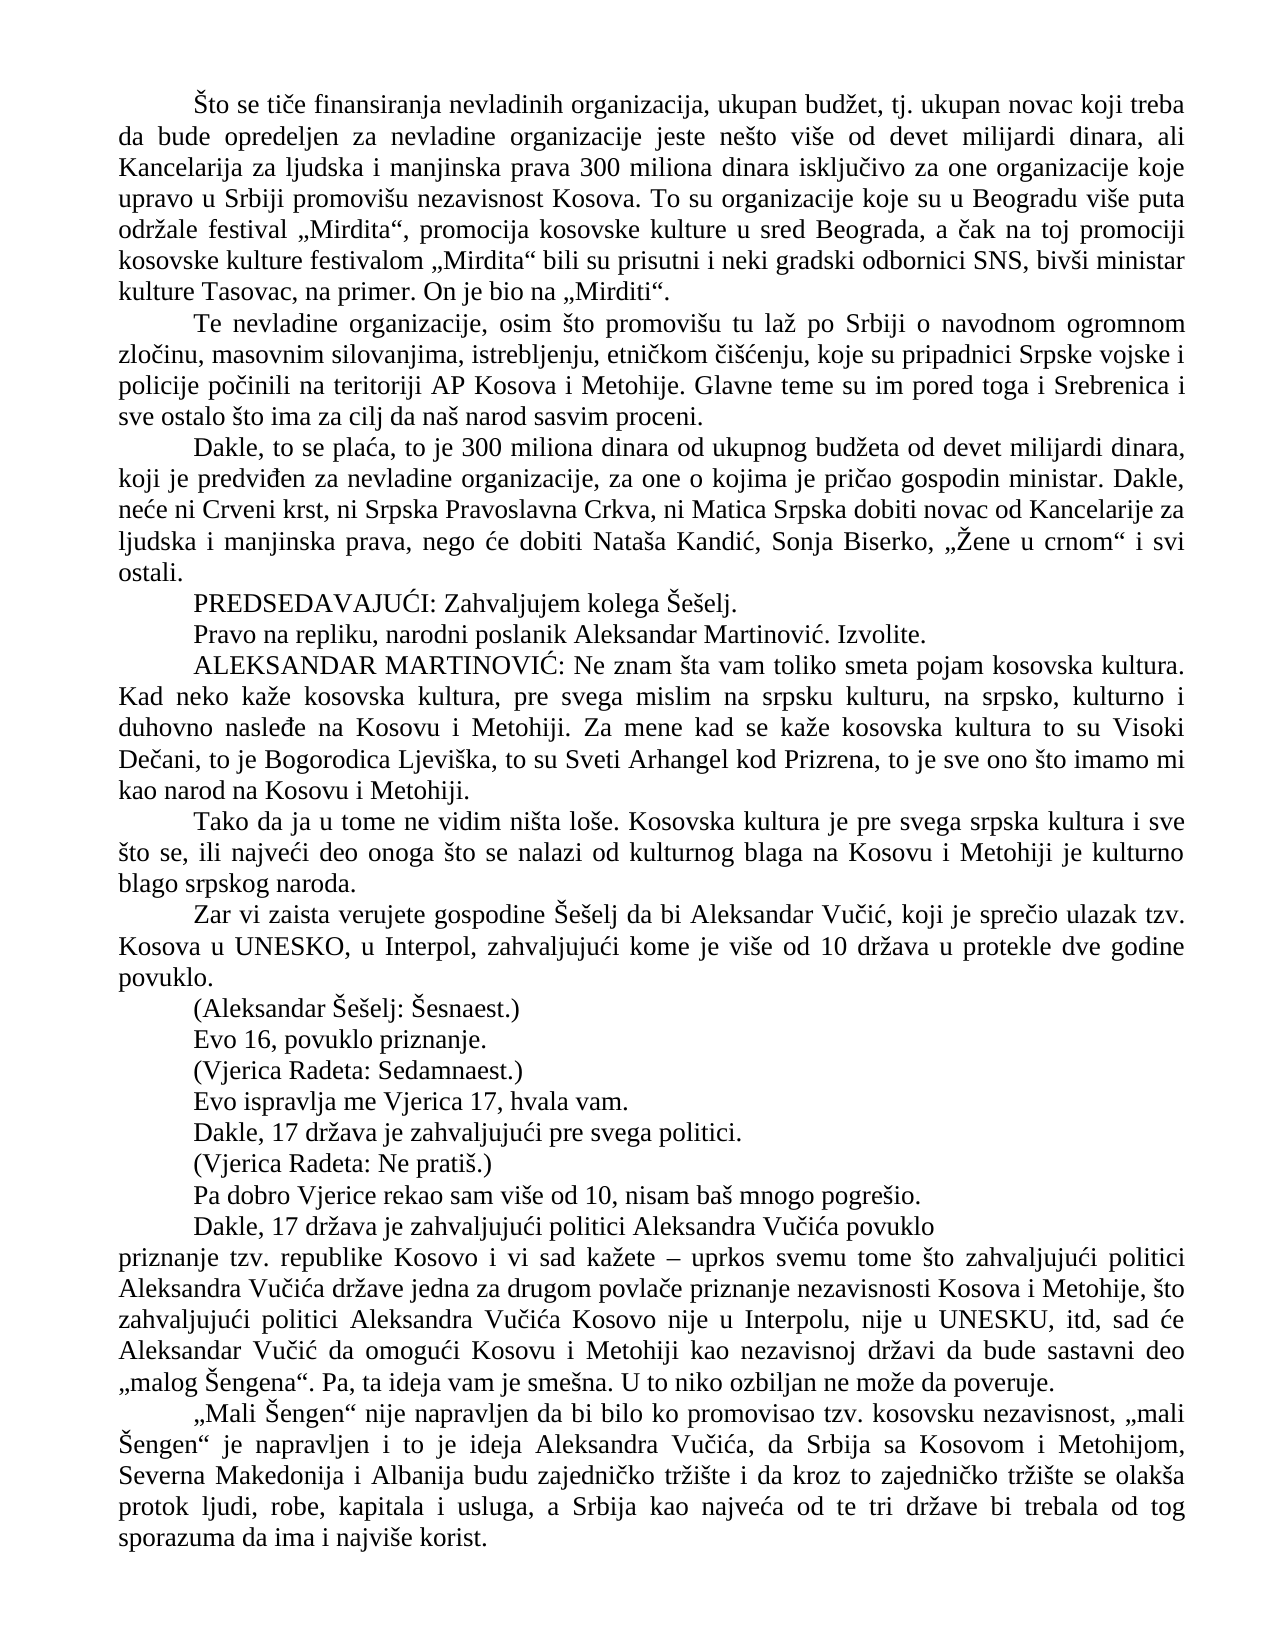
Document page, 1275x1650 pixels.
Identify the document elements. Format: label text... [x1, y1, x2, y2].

text Zar vi zaista verujete gospodine Šešelj da bi Aleksandar Vučić, koji je sprečio ulazak tzv. Kosova u UNESKO, u Interpol, zahvaljujući kome je više od 10 država u protekle dve godine povuklo. [118, 898, 1186, 992]
text (Aleksandar Šešelj: Šesnaest.) [118, 992, 1186, 1023]
text (Vjerica Radeta: Sedamnaest.) [118, 1054, 1186, 1085]
text (Vjerica Radeta: Ne pratiš.) [118, 1148, 1186, 1179]
text PREDSEDAVAJUĆI: Zahvaljujem kolega Šešelj. [118, 587, 1186, 618]
text Dakle, 17 država je zahvaljujući politici Aleksandra Vučića povuklo [118, 1210, 1186, 1241]
text Evo ispravlja me Vjerica 17, hvala vam. [118, 1085, 1186, 1116]
text Dakle, 17 država je zahvaljujući pre svega politici. [118, 1116, 1186, 1148]
text Pa dobro Vjerice rekao sam više od 10, nisam baš mnogo pogrešio. [118, 1179, 1186, 1210]
text priznanje tzv. republike Kosovo i vi sad kažete – uprkos svemu tome što zahvaljujući politici Aleksandra Vučića države jedna za drugom povlače priznanje nezavisnosti Kosova i Metohije, što zahvaljujući politici Aleksandra Vučića Kosovo nije u Interpolu, nije u UNESKU, itd, sad će Aleksandar Vučić da omogući Kosovu i Metohiji kao nezavisnoj državi da bude sastavni deo „malog Šengena“. Pa, ta ideja vam je smešna. U to niko ozbiljan ne može da poveruje. [118, 1241, 1186, 1397]
text Te nevladine organizacije, osim što promovišu tu laž po Srbiji o navodnom ogromnom zločinu, masovnim silovanjima, istrebljenju, etničkom čišćenju, koje su pripadnici Srpske vojske i policije počinili na teritoriji AP Kosova i Metohije. Glavne teme su im pored toga i Srebrenica i sve ostalo što ima za cilj da naš narod sasvim proceni. [118, 307, 1186, 431]
text ALEKSANDAR MARTINOVIĆ: Ne znam šta vam toliko smeta pojam kosovska kultura. Kad neko kaže kosovska kultura, pre svega mislim na srpsku kulturu, na srpsko, kulturno i duhovno nasleđe na Kosovu i Metohiji. Za mene kad se kaže kosovska kultura to su Visoki Dečani, to je Bogorodica Ljeviška, to su Sveti Arhangel kod Prizrena, to je sve ono što imamo mi kao narod na Kosovu i Metohiji. [118, 649, 1186, 805]
text „Mali Šengen“ nije napravljen da bi bilo ko promovisao tzv. kosovsku nezavisnost, „mali Šengen“ je napravljen i to je ideja Aleksandra Vučića, da Srbija sa Kosovom i Metohijom, Severna Makedonija i Albanija budu zajedničko tržište i da kroz to zajedničko tržište se olakša protok ljudi, robe, kapitala i usluga, a Srbija kao najveća od te tri države bi trebala od tog sporazuma da ima i najviše korist. [118, 1397, 1186, 1552]
text Pravo na repliku, narodni poslanik Aleksandar Martinović. Izvolite. [118, 618, 1186, 649]
text Tako da ja u tome ne vidim ništa loše. Kosovska kultura je pre svega srpska kultura i sve što se, ili najveći deo onoga što se nalazi od kulturnog blaga na Kosovu i Metohiji je kulturno blago srpskog naroda. [118, 805, 1186, 898]
text Što se tiče finansiranja nevladinih organizacija, ukupan budžet, tj. ukupan novac koji treba da bude opredeljen za nevladine organizacije jeste nešto više od devet milijardi dinara, ali Kancelarija za ljudska i manjinska prava 300 miliona dinara isključivo za one organizacije koje upravo u Srbiji promovišu nezavisnost Kosova. To su organizacije koje su u Beogradu više puta održale festival „Mirdita“, promocija kosovske kulture u sred Beograda, a čak na toj promociji kosovske kulture festivalom „Mirdita“ bili su prisutni i neki gradski odbornici SNS, bivši ministar kulture Tasovac, na primer. On je bio na „Mirditi“. [118, 89, 1186, 307]
text Dakle, to se plaća, to je 300 miliona dinara od ukupnog budžeta od devet milijardi dinara, koji je predviđen za nevladine organizacije, za one o kojima je pričao gospodin ministar. Dakle, neće ni Crveni krst, ni Srpska Pravoslavna Crkva, ni Matica Srpska dobiti novac od Kancelarije za ljudska i manjinska prava, nego će dobiti Nataša Kandić, Sonja Biserko, „Žene u crnom“ i svi ostali. [118, 431, 1186, 587]
text Evo 16, povuklo priznanje. [118, 1023, 1186, 1054]
